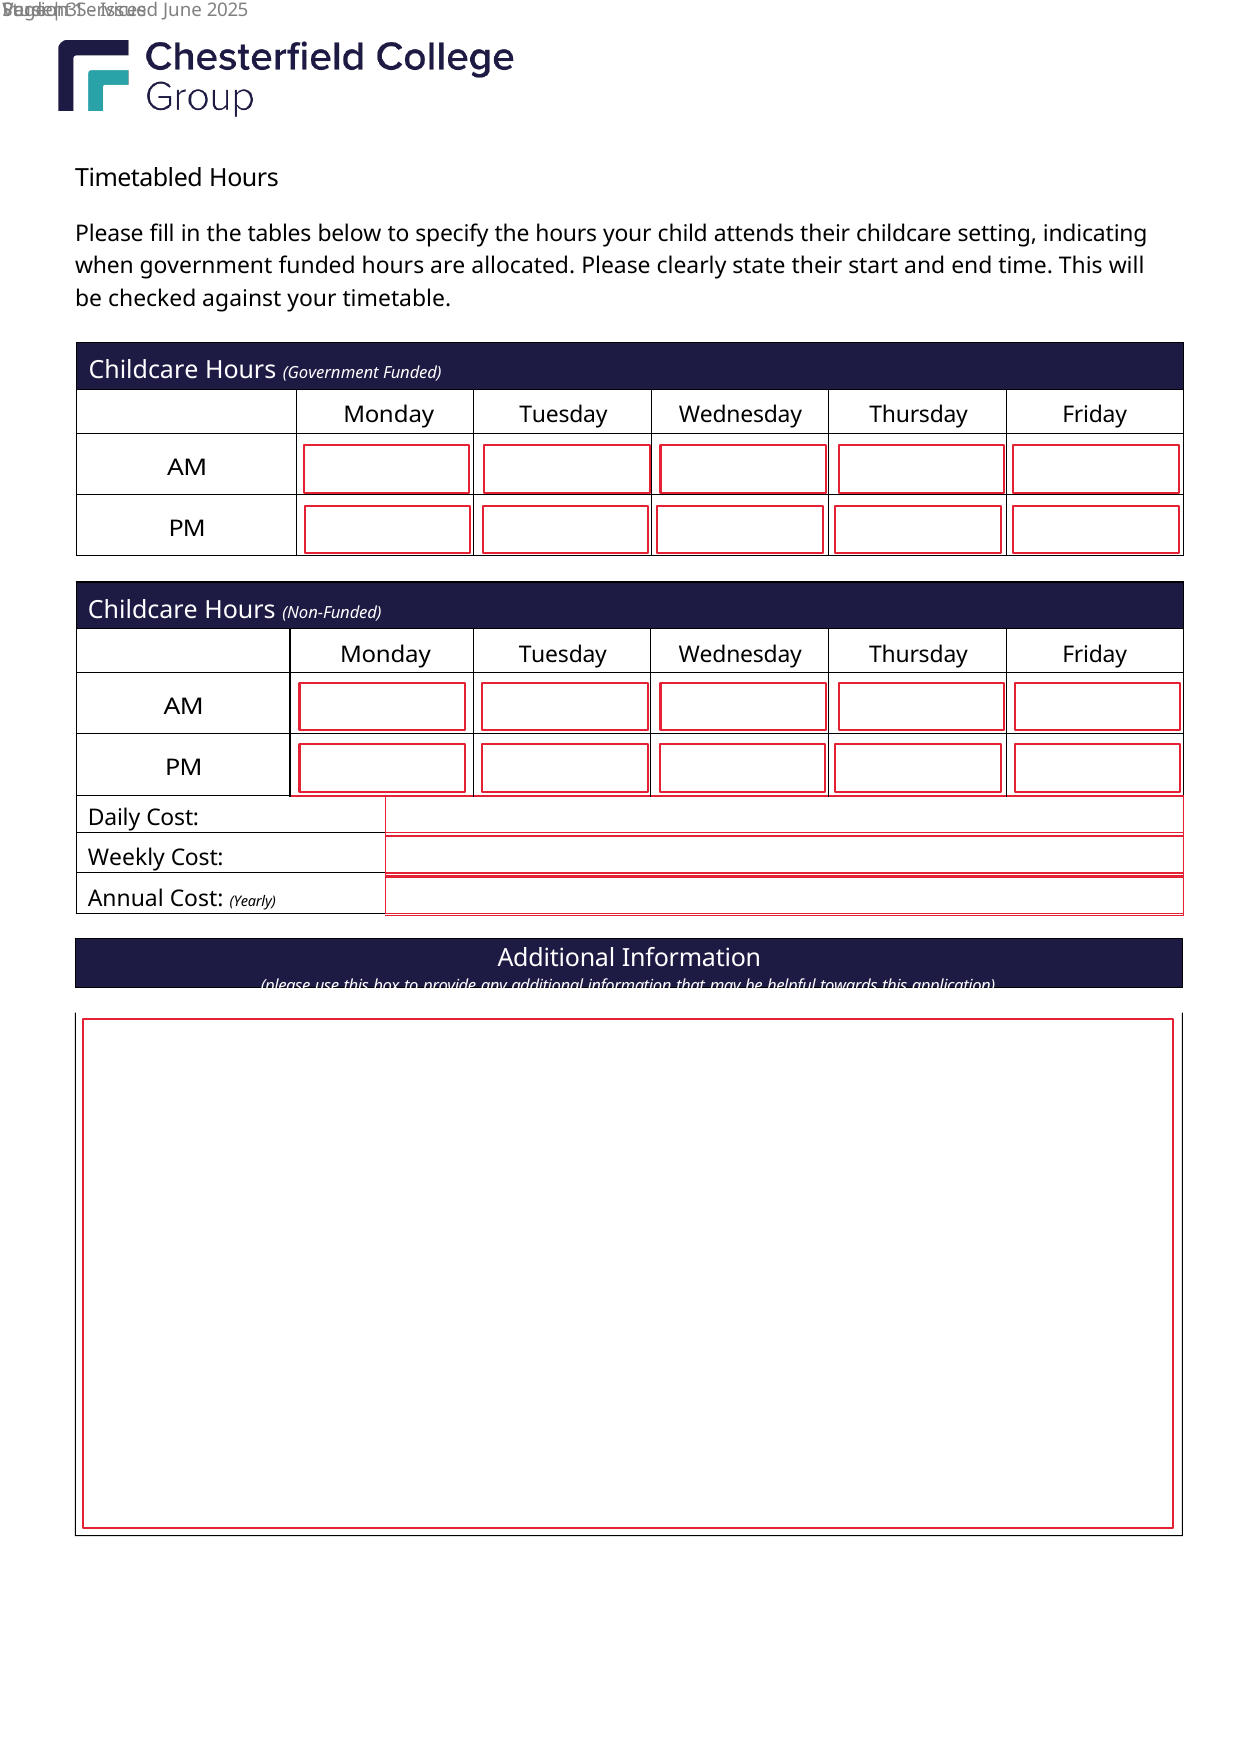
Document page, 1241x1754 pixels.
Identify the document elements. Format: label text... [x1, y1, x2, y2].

text Please fill in the tables below to specify the hours your child attends their childcare setting, indicating when government funded hours are allocated. Please clearly state their start and end time. This will be checked against your timetable. [75, 217, 1166, 313]
table_cell Friday [1007, 629, 1183, 672]
table_cell [651, 673, 828, 733]
table_cell [829, 495, 1006, 554]
table_header Childcare Hours (Government Funded) [77, 343, 1183, 389]
table_cell PM [77, 734, 289, 795]
table_cell Thursday [829, 629, 1006, 672]
table_cell [474, 673, 650, 733]
table_cell Daily Cost: [77, 796, 385, 832]
table_cell [77, 629, 289, 672]
table_cell [1007, 673, 1183, 733]
table_cell Thursday [829, 390, 1006, 433]
table_cell AM [77, 434, 296, 494]
table_cell [386, 878, 1183, 913]
table_cell [1007, 734, 1183, 795]
table_cell [829, 434, 1006, 494]
table_cell [652, 495, 828, 554]
table_cell Weekly Cost: [77, 833, 385, 872]
table_cell [77, 390, 296, 433]
table_cell Tuesday [474, 390, 651, 433]
table_cell [652, 434, 828, 494]
table_cell Monday [297, 390, 473, 433]
table_cell [1007, 495, 1183, 554]
table_cell [474, 734, 650, 795]
table_cell [291, 673, 473, 733]
table_cell Wednesday [652, 390, 828, 433]
table_cell [297, 434, 473, 494]
picture [58, 40, 515, 117]
table_cell [474, 434, 651, 494]
table_cell [474, 495, 651, 554]
table_cell [291, 734, 473, 795]
table_header Childcare Hours (Non-Funded) [77, 583, 1183, 628]
table_cell PM [77, 495, 296, 554]
table_cell [297, 495, 473, 554]
table_cell [651, 734, 828, 795]
table_cell Tuesday [474, 629, 650, 672]
table_cell [829, 734, 1006, 795]
table_cell Annual Cost: (Yearly) [77, 873, 385, 913]
table_cell Wednesday [651, 629, 828, 672]
table_cell Friday [1007, 390, 1183, 433]
text Timetabled Hours [75, 159, 1194, 194]
table_cell Monday [291, 629, 473, 672]
table_cell [1007, 434, 1183, 494]
table_cell AM [77, 673, 289, 733]
table_cell [386, 797, 1183, 832]
table_cell [386, 837, 1183, 872]
table_cell [829, 673, 1006, 733]
